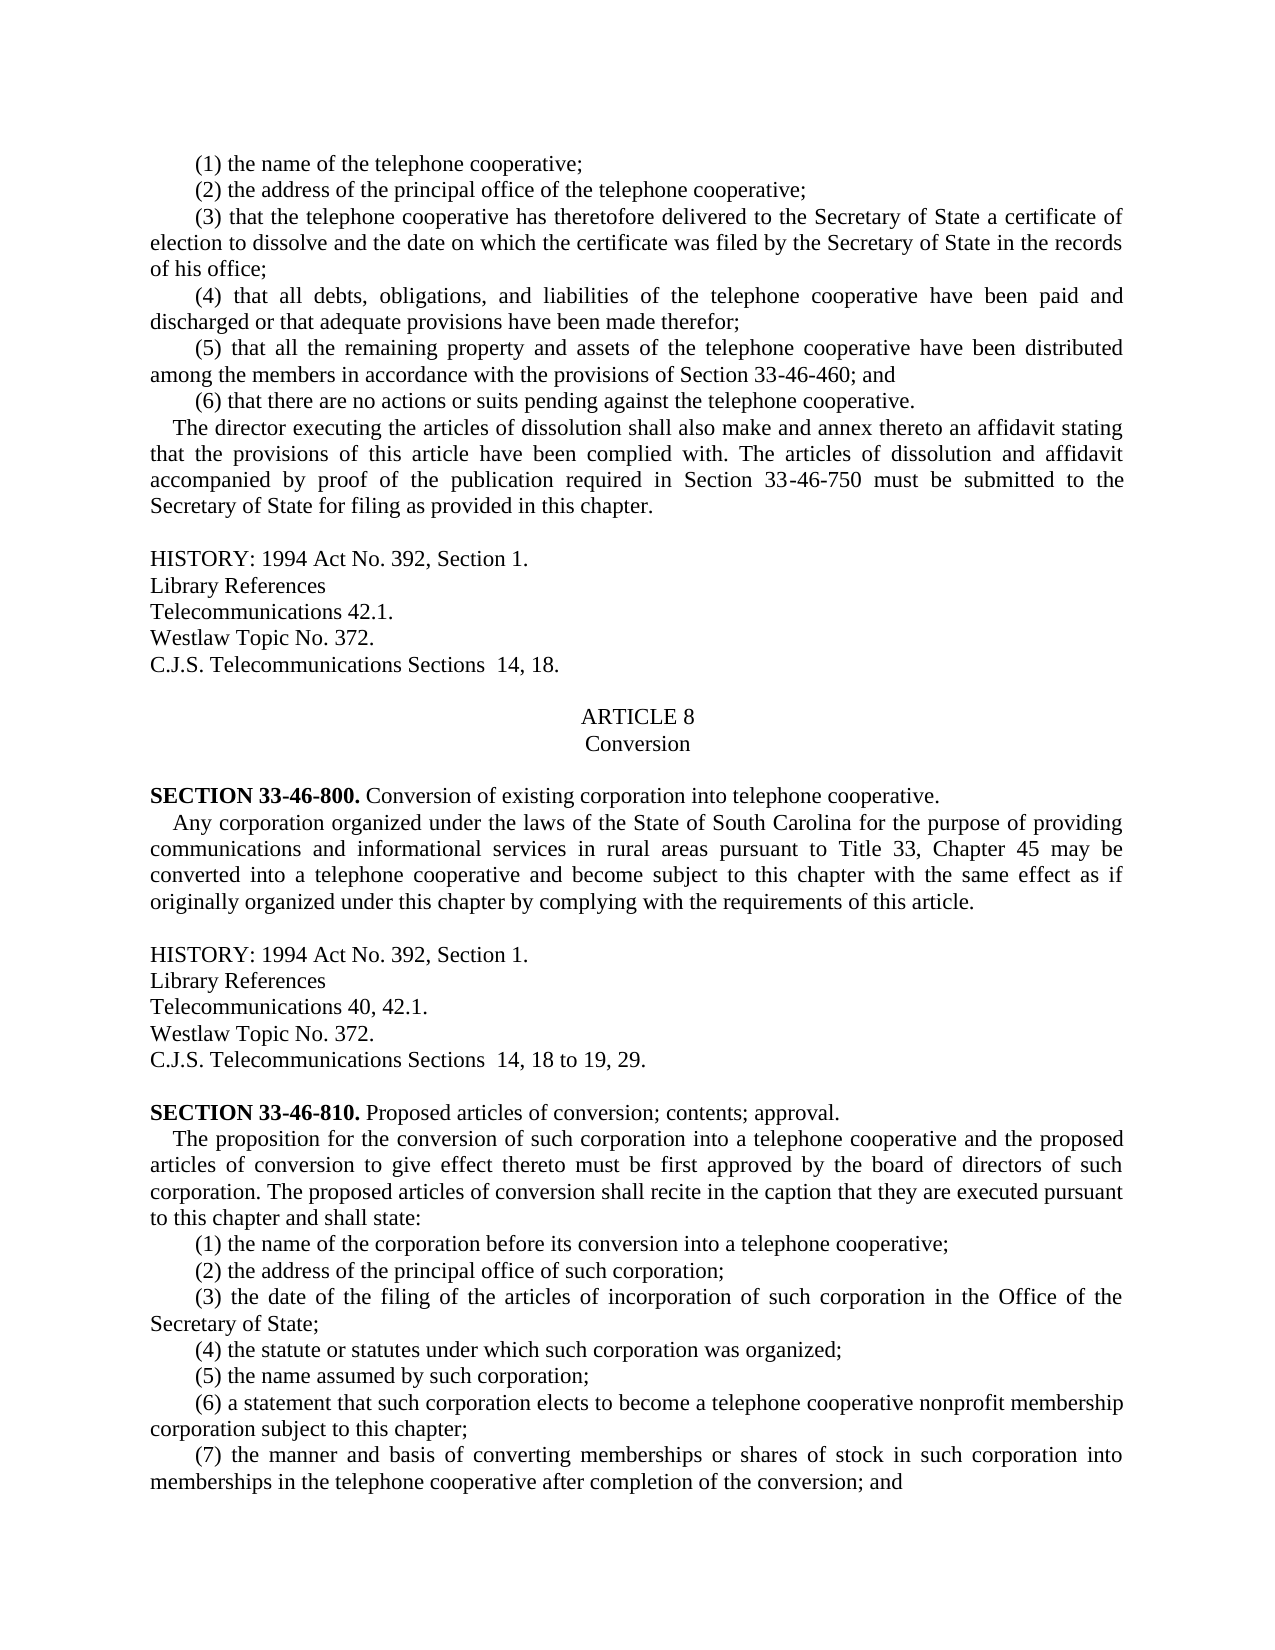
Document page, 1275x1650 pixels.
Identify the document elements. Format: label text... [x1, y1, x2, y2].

text (7) the manner and basis of converting memberships or shares of stock in such corporation into memberships in the telephone cooperative after completion of the conversion; and [150, 1441, 1125, 1494]
text Telecommunications 40, 42.1. [150, 993, 1125, 1020]
text (5) that all the remaining property and assets of the telephone cooperative have been distributed among the members in accordance with the provisions of Section 33-46-460; and [150, 334, 1125, 387]
text (2) the address of the principal office of such corporation; [150, 1257, 1125, 1283]
text HISTORY: 1994 Act No. 392, Section 1. [150, 941, 1125, 967]
text HISTORY: 1994 Act No. 392, Section 1. [150, 545, 1125, 572]
text (1) the name of the telephone cooperative; [150, 150, 1125, 176]
text ARTICLE 8 [150, 703, 1125, 730]
text Conversion [150, 730, 1125, 756]
text (3) that the telephone cooperative has theretofore delivered to the Secretary of State a certificate of election to dissolve and the date on which the certificate was filed by the Secretary of State in the records of his office; [150, 203, 1125, 282]
text (5) the name assumed by such corporation; [150, 1362, 1125, 1389]
text (3) the date of the filing of the articles of incorporation of such corporation in the Office of the Secretary of State; [150, 1283, 1125, 1336]
text The proposition for the conversion of such corporation into a telephone cooperative and the proposed articles of conversion to give effect thereto must be first approved by the board of directors of such corporation. The proposed articles of conversion shall recite in the caption that they are executed pursuant to this chapter and shall state: [150, 1125, 1125, 1231]
text Library References [150, 572, 1125, 598]
text Library References [150, 967, 1125, 993]
text Any corporation organized under the laws of the State of South Carolina for the purpose of providing communications and informational services in rural areas pursuant to Title 33, Chapter 45 may be converted into a telephone cooperative and become subject to this chapter with the same effect as if originally organized under this chapter by complying with the requirements of this article. [150, 809, 1125, 914]
text (2) the address of the principal office of the telephone cooperative; [150, 176, 1125, 203]
text (1) the name of the corporation before its conversion into a telephone cooperative; [150, 1231, 1125, 1257]
text SECTION 33-46-810. Proposed articles of conversion; contents; approval. [150, 1099, 1125, 1125]
text (4) the statute or statutes under which such corporation was organized; [150, 1336, 1125, 1362]
text C.J.S. Telecommunications Sections 14, 18 to 19, 29. [150, 1046, 1125, 1072]
text Westlaw Topic No. 372. [150, 1020, 1125, 1046]
text (6) that there are no actions or suits pending against the telephone cooperative. [150, 387, 1125, 413]
text SECTION 33-46-800. Conversion of existing corporation into telephone cooperative. [150, 782, 1125, 809]
text C.J.S. Telecommunications Sections 14, 18. [150, 651, 1125, 677]
text (6) a statement that such corporation elects to become a telephone cooperative nonprofit membership corporation subject to this chapter; [150, 1389, 1125, 1441]
text (4) that all debts, obligations, and liabilities of the telephone cooperative have been paid and discharged or that adequate provisions have been made therefor; [150, 282, 1125, 334]
text Westlaw Topic No. 372. [150, 624, 1125, 651]
text Telecommunications 42.1. [150, 598, 1125, 624]
text The director executing the articles of dissolution shall also make and annex thereto an affidavit stating that the provisions of this article have been complied with. The articles of dissolution and affidavit accompanied by proof of the publication required in Section 33-46-750 must be submitted to the Secretary of State for filing as provided in this chapter. [150, 413, 1125, 519]
